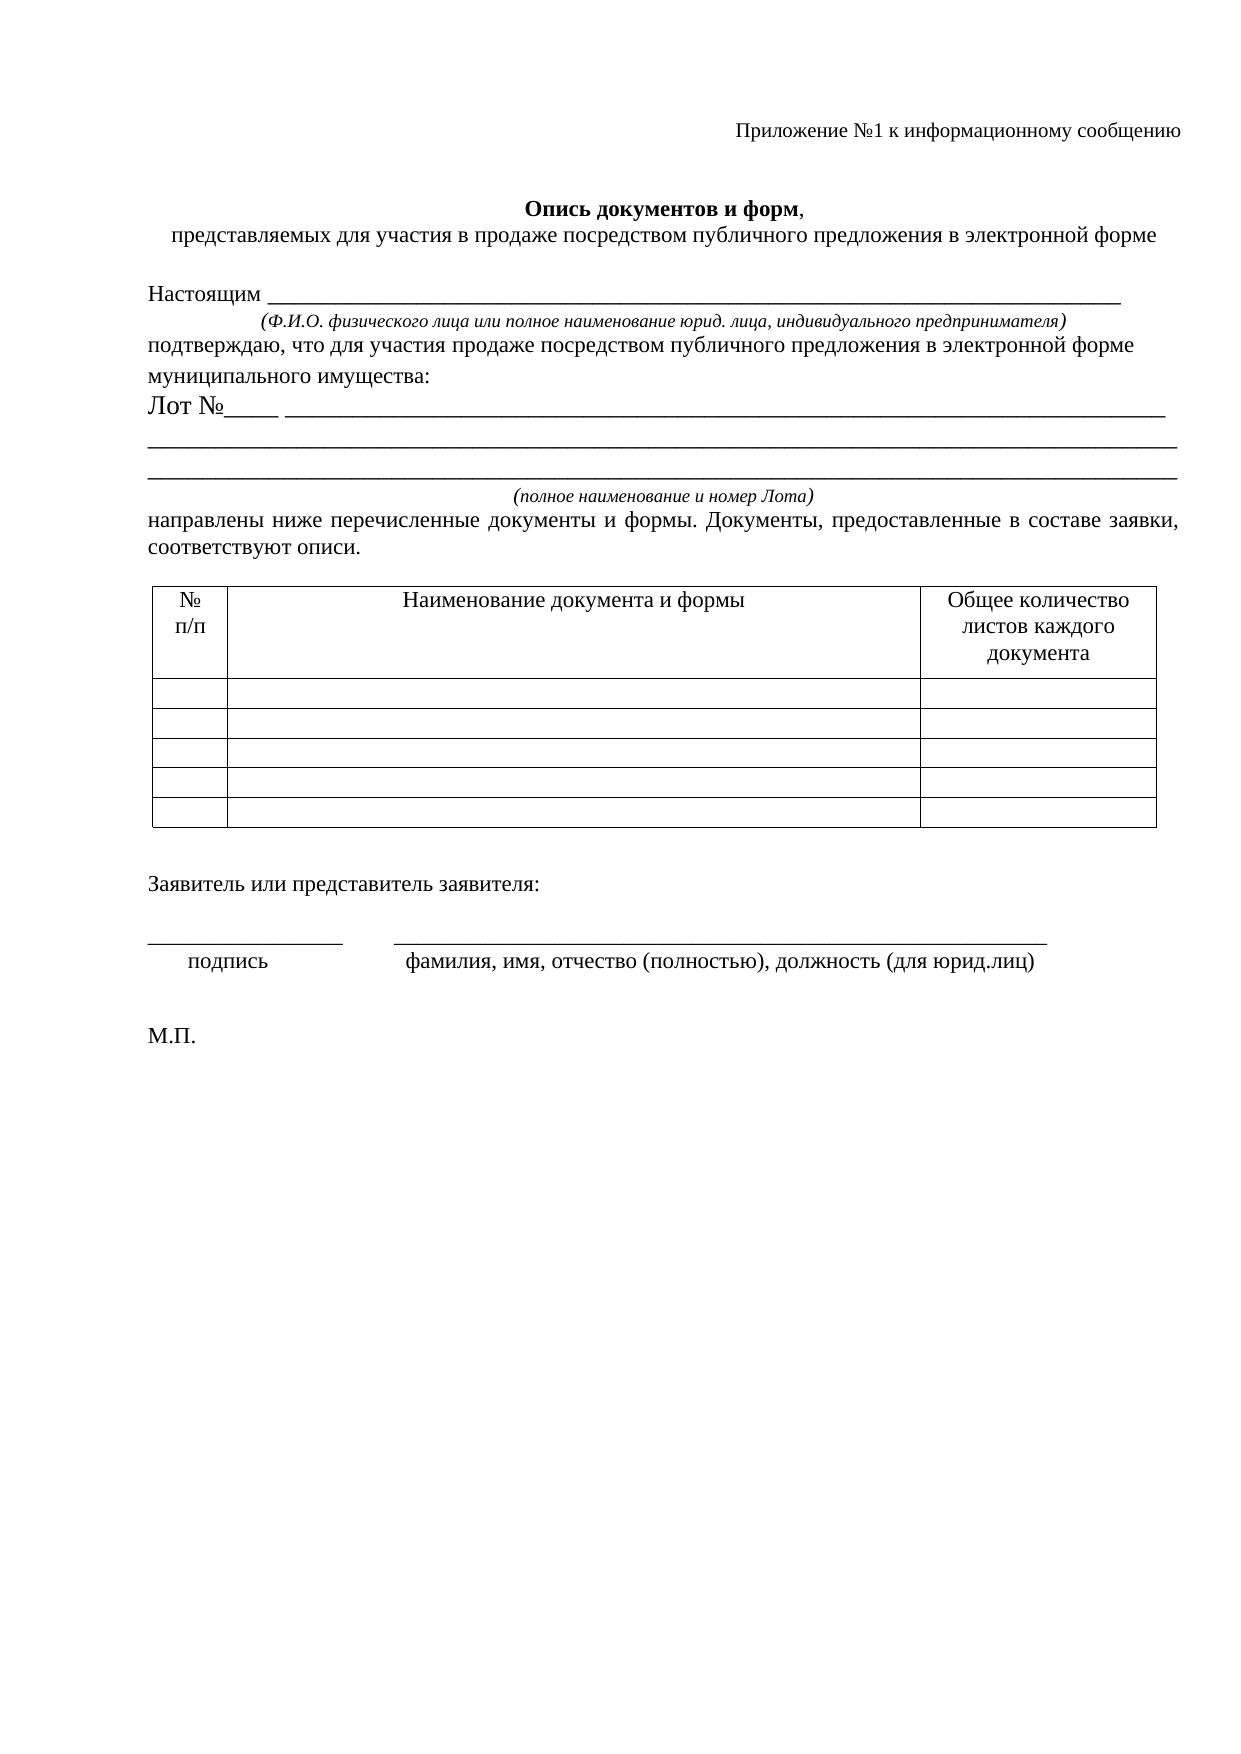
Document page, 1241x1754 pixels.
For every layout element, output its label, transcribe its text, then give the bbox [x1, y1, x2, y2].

text подтверждаю, что для участия продаже посредством публичного предложения в электронной форме муниципального имущества: [148, 332, 1181, 389]
text Настоящим _______________________________________________________________ [148, 276, 1181, 307]
text (Ф.И.О. физического лица или полное наименование юрид. лица, индивидуального предпринимателя) [148, 307, 1181, 332]
table_cell [153, 679, 227, 708]
text подпись фамилия, имя, отчество (полностью), должность (для юрид.лиц) [148, 947, 1181, 973]
text Заявитель или представитель заявителя: [148, 870, 1181, 896]
table_cell [228, 768, 920, 797]
text _________________ _________________________________________________________ [148, 921, 1181, 947]
table_header Наименование документа и формы [228, 587, 920, 678]
text ________________________________________________________________________________________________________________________________________________________ [148, 420, 1181, 482]
table_cell [921, 739, 1156, 767]
text направлены ниже перечисленные документы и формы. Документы, предоставленные в составе заявки, соответствуют описи. [148, 507, 1181, 559]
table_cell [921, 768, 1156, 797]
table_cell [228, 679, 920, 708]
table_cell [921, 709, 1156, 737]
table_cell [228, 739, 920, 767]
table_cell [153, 739, 227, 767]
text Опись документов и форм, [148, 195, 1181, 221]
text Приложение №1 к информационному сообщению [148, 118, 1181, 142]
text Лот №____ _________________________________________________________________ [148, 389, 1181, 420]
text М.П. [148, 1022, 1181, 1048]
table_cell [153, 768, 227, 797]
table_cell [921, 798, 1156, 826]
table_cell [153, 709, 227, 737]
table_header Общее количество листов каждого документа [921, 587, 1156, 678]
table_cell [228, 798, 920, 826]
text (полное наименование и номер Лота) [148, 482, 1181, 507]
table_cell [153, 798, 227, 826]
table_header № п/п [153, 587, 227, 678]
table_cell [921, 679, 1156, 708]
table_cell [228, 709, 920, 737]
text представляемых для участия в продаже посредством публичного предложения в электронной форме [148, 221, 1181, 248]
